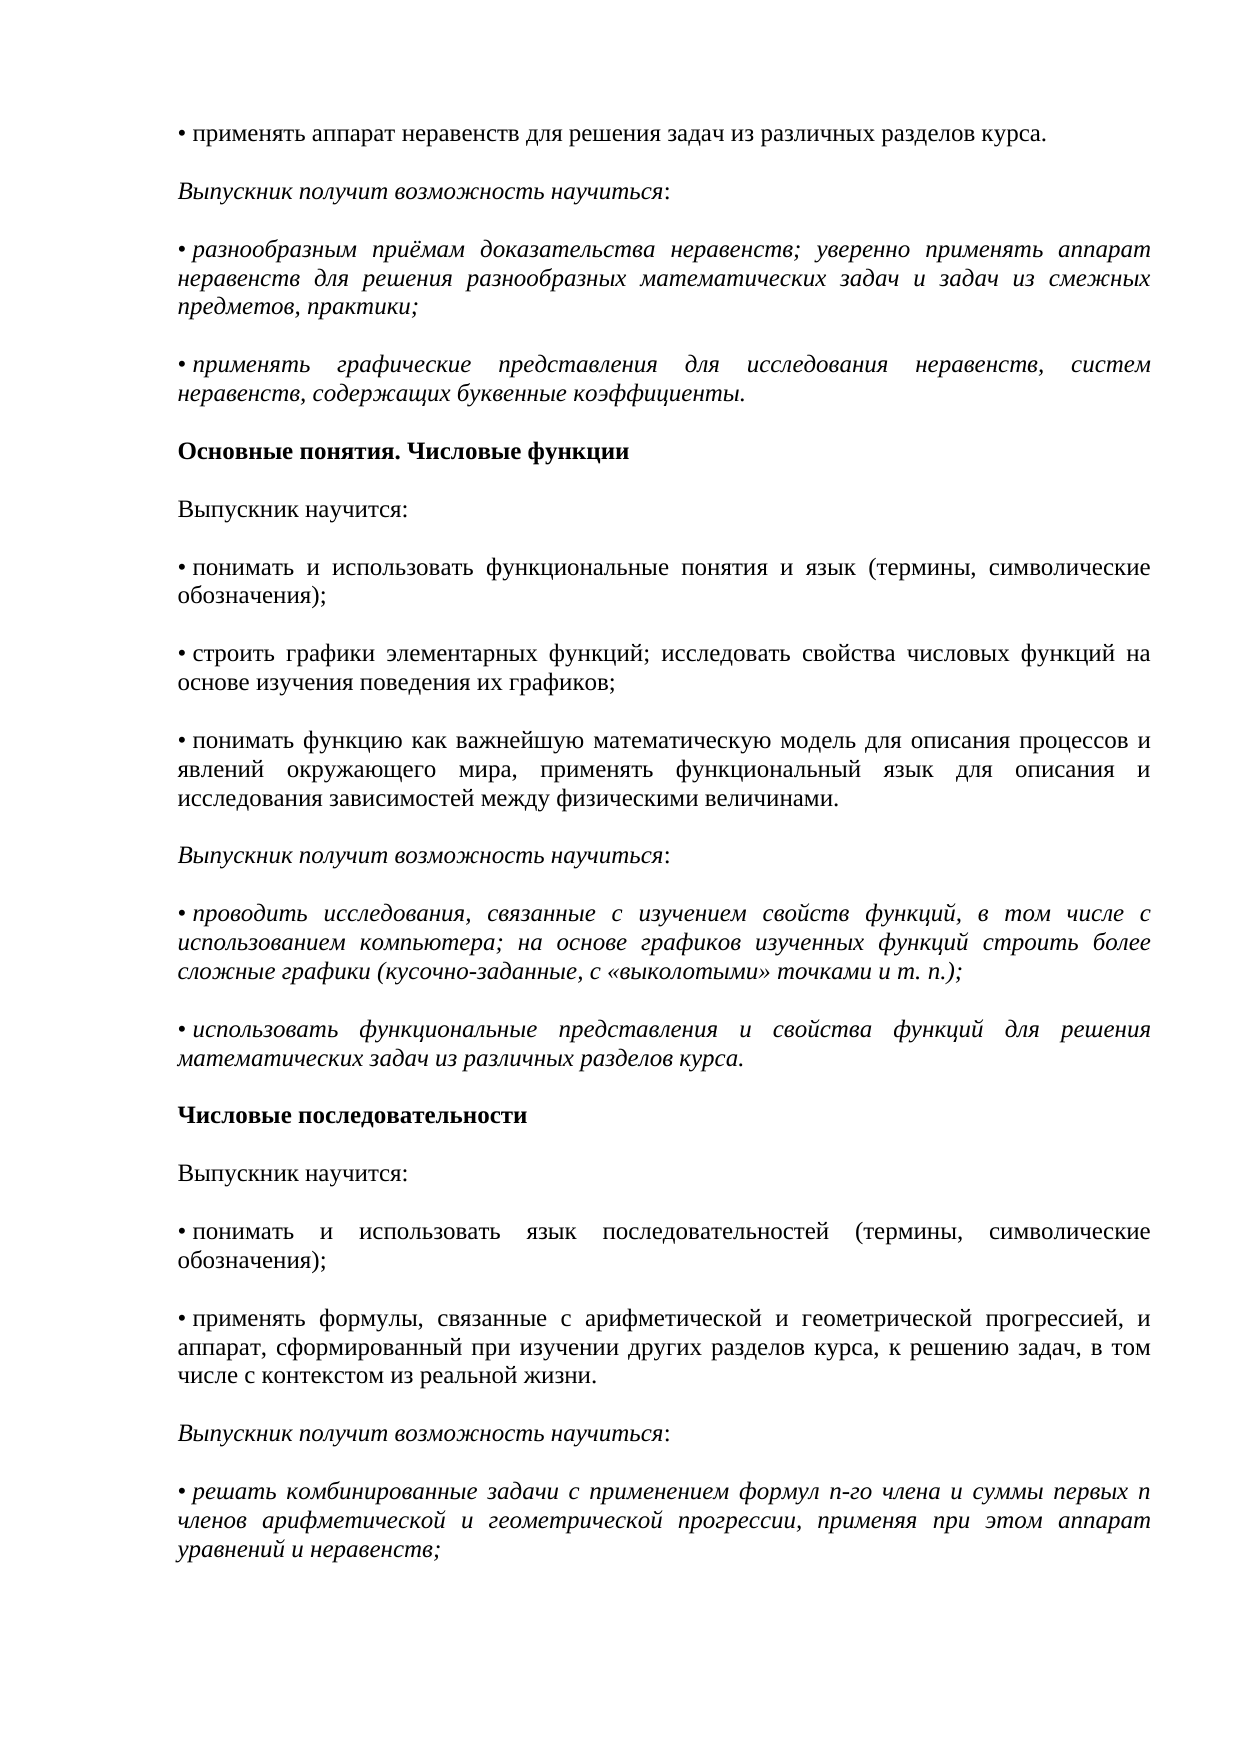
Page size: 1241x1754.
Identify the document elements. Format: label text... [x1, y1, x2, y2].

text • строить графики элементарных функций; исследовать свойства числовых функций на основе изучения поведения их графиков; [177, 638, 1152, 696]
text Выпускник получит возможность научиться: [177, 1418, 1152, 1447]
text • понимать и использовать язык последовательностей (термины, символические обозначения); [177, 1216, 1152, 1274]
text Выпускник получит возможность научиться: [177, 176, 1152, 205]
text • понимать и использовать функциональные понятия и язык (термины, символические обозначения); [177, 552, 1152, 609]
text • применять графические представления для исследования неравенств, систем неравенств, содержащих буквенные коэффициенты. [177, 349, 1152, 407]
text Числовые последовательности [177, 1101, 1152, 1129]
text Выпускник научится: [177, 1158, 1152, 1187]
text • применять аппарат неравенств для решения задач из различных разделов курса. [177, 118, 1152, 147]
text Выпускник научится: [177, 494, 1152, 523]
text • использовать функциональные представления и свойства функций для решения математических задач из различных разделов курса. [177, 1014, 1152, 1071]
text Основные понятия. Числовые функции [177, 436, 1152, 465]
text • применять формулы, связанные с арифметической и геометрической прогрессией, и аппарат, сформированный при изучении других разделов курса, к решению задач, в том числе с контекстом из реальной жизни. [177, 1303, 1152, 1389]
text • проводить исследования, связанные с изучением свойств функций, в том числе с использованием компьютера; на основе графиков изученных функций строить более сложные графики (кусочно-заданные, с «выколотыми» точками и т. п.); [177, 898, 1152, 985]
text • разнообразным приёмам доказательства неравенств; уверенно применять аппарат неравенств для решения разнообразных математических задач и задач из смежных предметов, практики; [177, 234, 1152, 320]
text Выпускник получит возможность научиться: [177, 841, 1152, 869]
text • понимать функцию как важнейшую математическую модель для описания процессов и явлений окружающего мира, применять функциональный язык для описания и исследования зависимостей между физическими величинами. [177, 725, 1152, 811]
text • решать комбинированные задачи с применением формул n-го члена и суммы первых n членов арифметической и геометрической прогрессии, применяя при этом аппарат уравнений и неравенств; [177, 1476, 1152, 1563]
